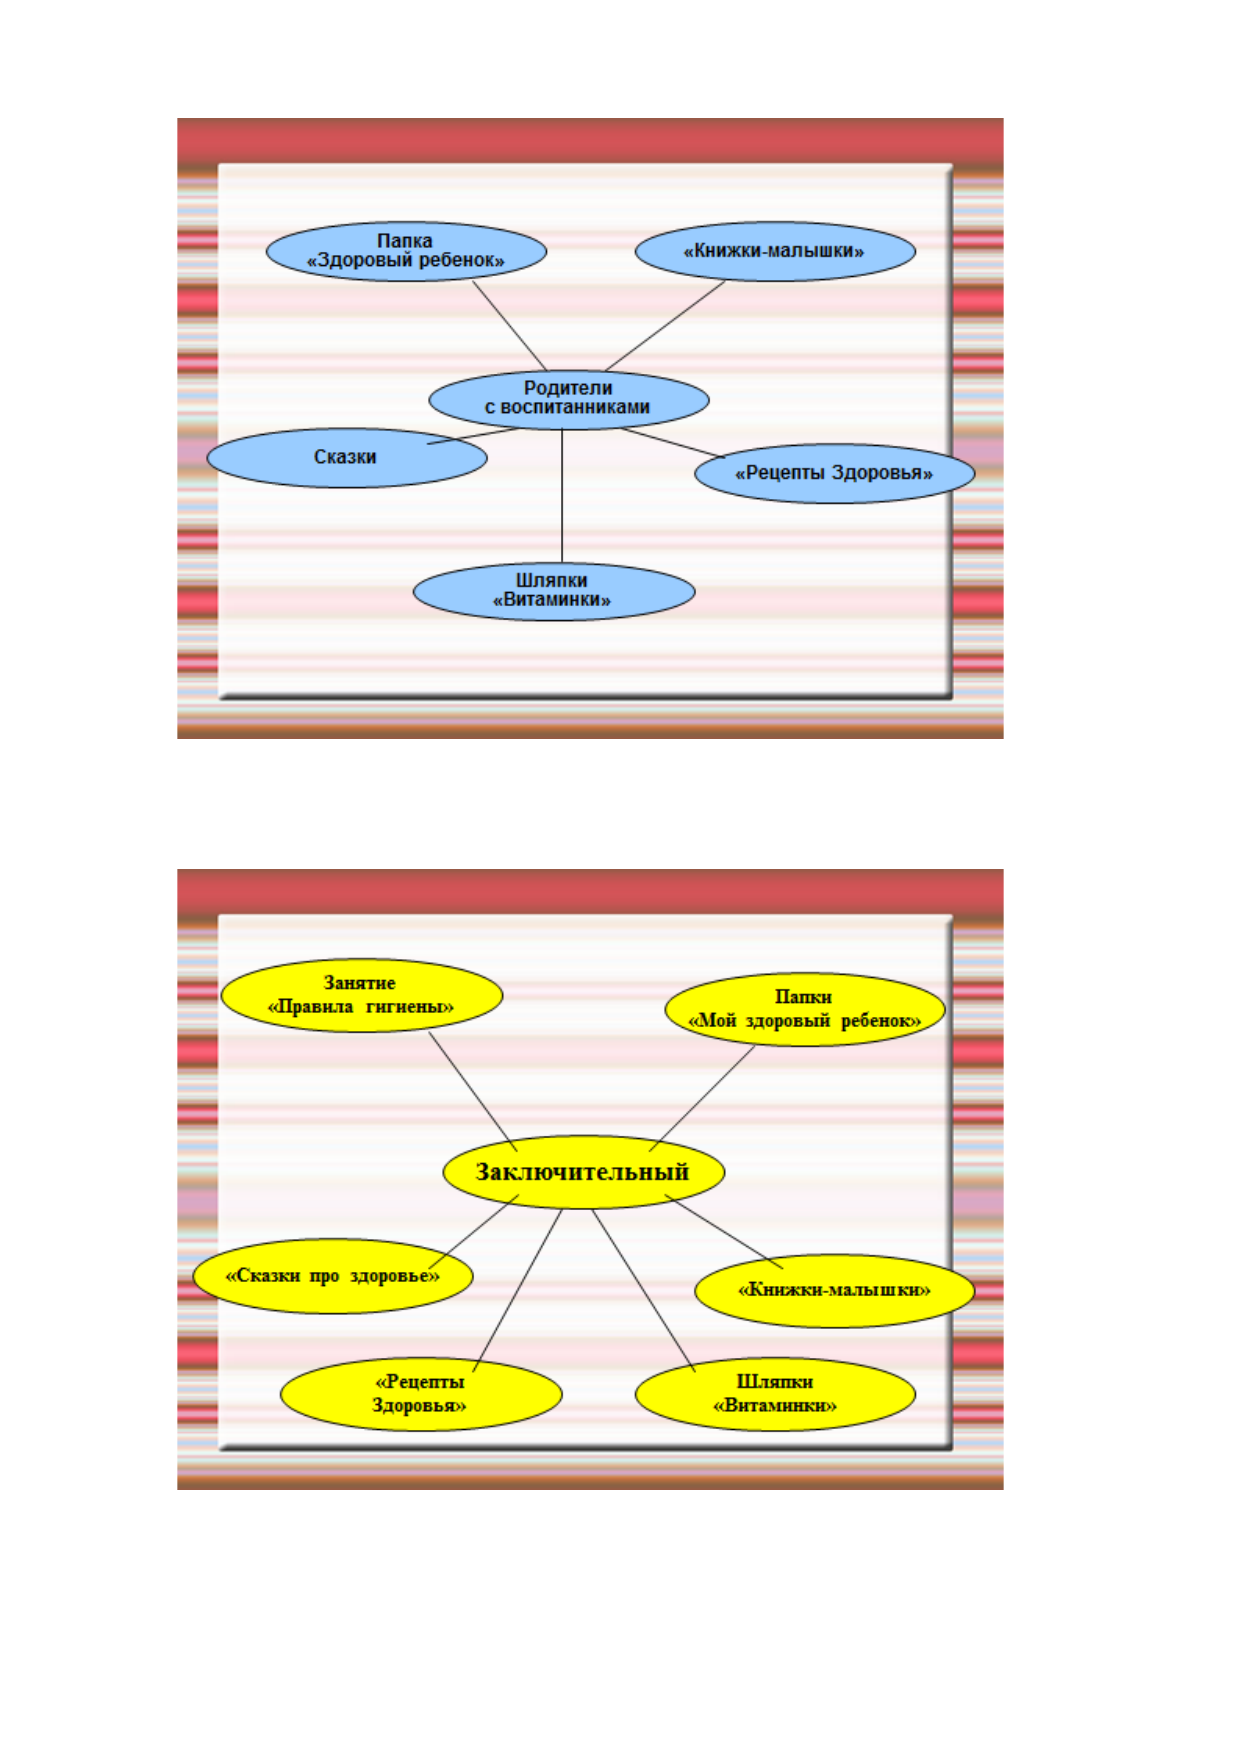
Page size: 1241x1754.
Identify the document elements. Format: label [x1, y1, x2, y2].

picture [177, 118, 1004, 739]
picture [177, 869, 1004, 1490]
